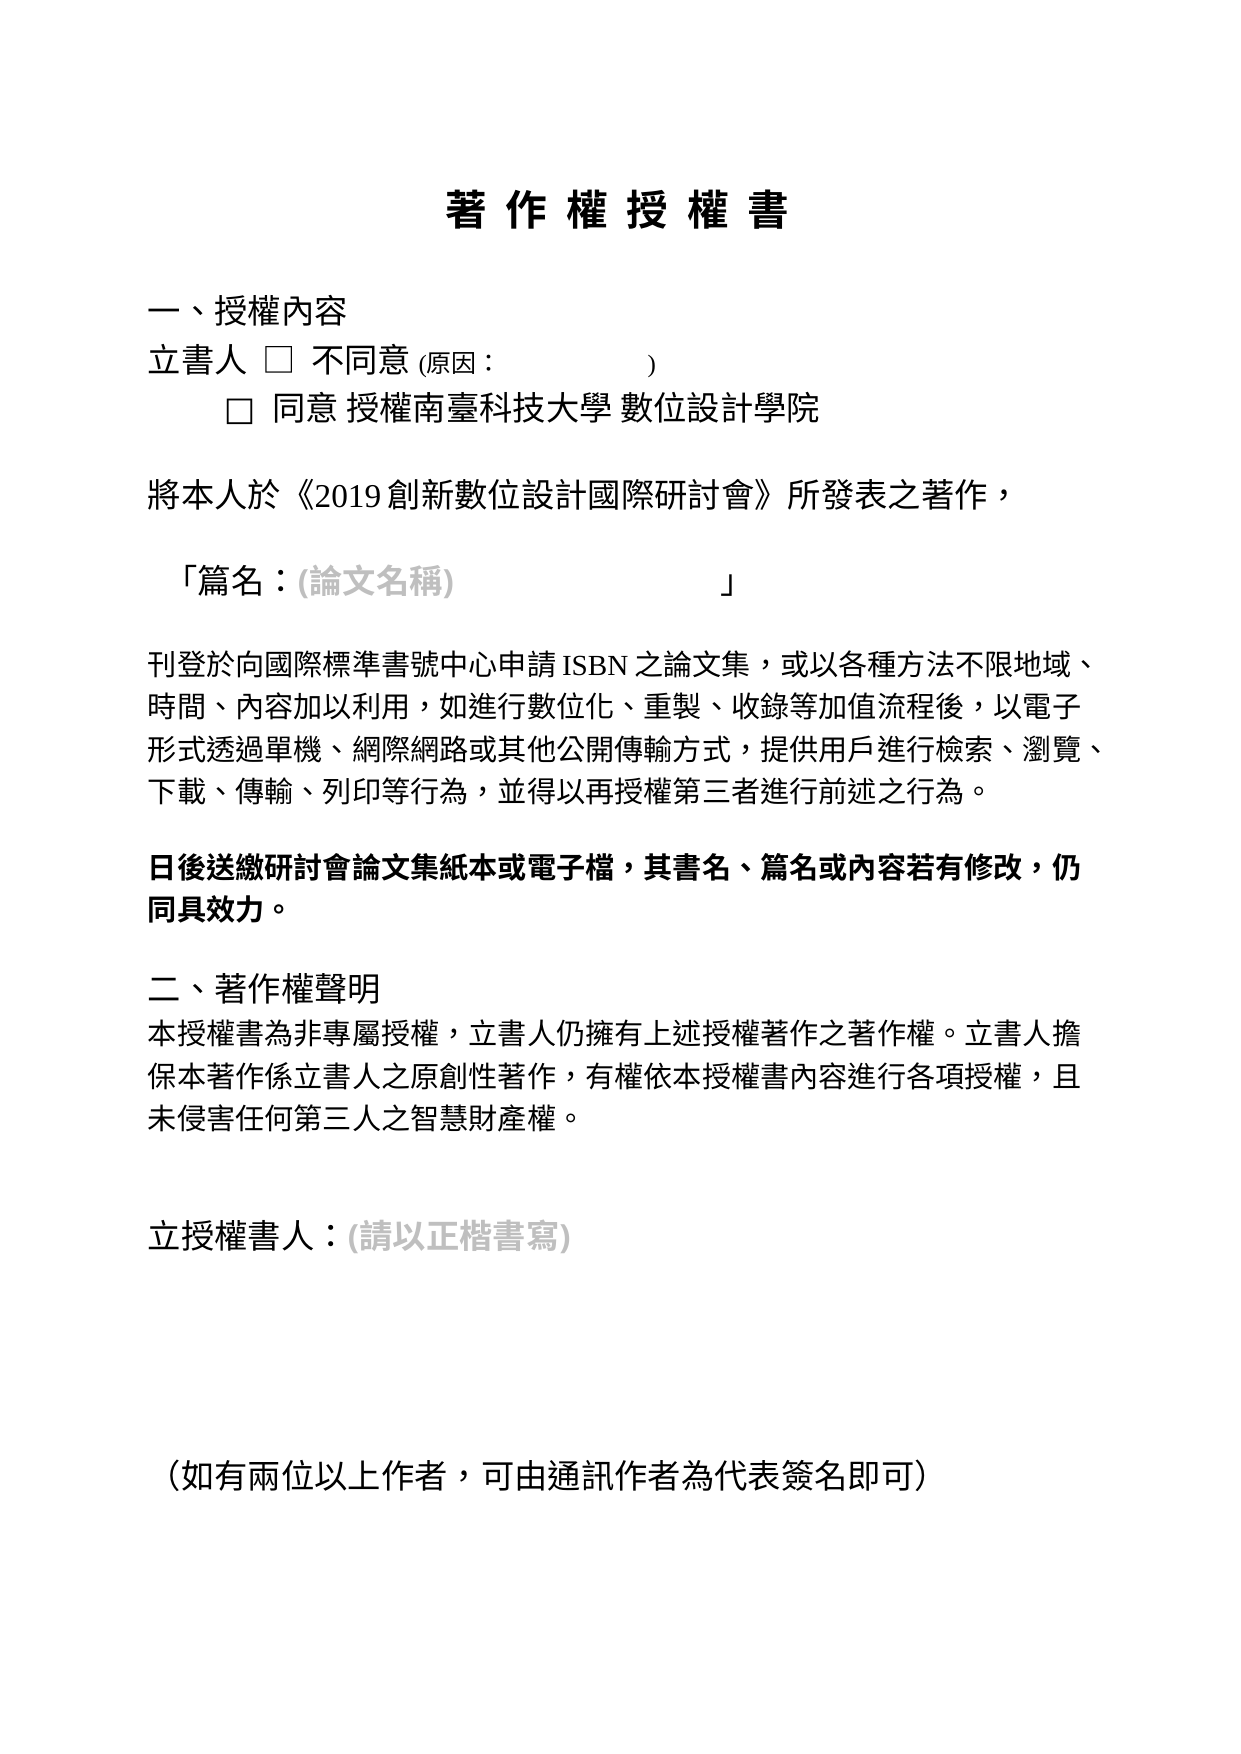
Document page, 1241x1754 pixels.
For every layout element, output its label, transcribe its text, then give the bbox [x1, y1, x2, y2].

text □ 同意 授權南臺科技大學 數位設計學院 [148, 382, 1087, 430]
text （如有兩位以上作者，可由通訊作者為代表簽名即可） [148, 1450, 1087, 1498]
text 本授權書為非專屬授權，立書人仍擁有上述授權著作之著作權。立書人擔保本著作係立書人之原創性著作，有權依本授權書內容進行各項授權，且未侵害任何第三人之智慧財產權。 [148, 1011, 1087, 1138]
text 刊登於向國際標準書號中心申請ISBN之論文集，或以各種方法不限地域、時間、內容加以利用，如進行數位化、重製、收錄等加值流程後，以電子形式透過單機、網際網路或其他公開傳輸方式，提供用戶進行檢索、瀏覽、下載、傳輸、列印等行為，並得以再授權第三者進行前述之行為。 [148, 642, 1087, 811]
text 立書人 □ 不同意 (原因： ) [148, 333, 1087, 382]
text 日後送繳研討會論文集紙本或電子檔，其書名、篇名或內容若有修改，仍同具效力。 [148, 844, 1087, 929]
text 二、著作權聲明 [148, 963, 1087, 1011]
text 將本人於《2019創新數位設計國際研討會》所發表之著作， [148, 468, 1087, 517]
text 「篇名：(論文名稱) 」 [148, 555, 1087, 603]
text 一、授權內容 [148, 285, 1087, 333]
text 著 作 權 授 權 書 [148, 177, 1087, 237]
text 立授權書人：(請以正楷書寫) [148, 1209, 1087, 1258]
